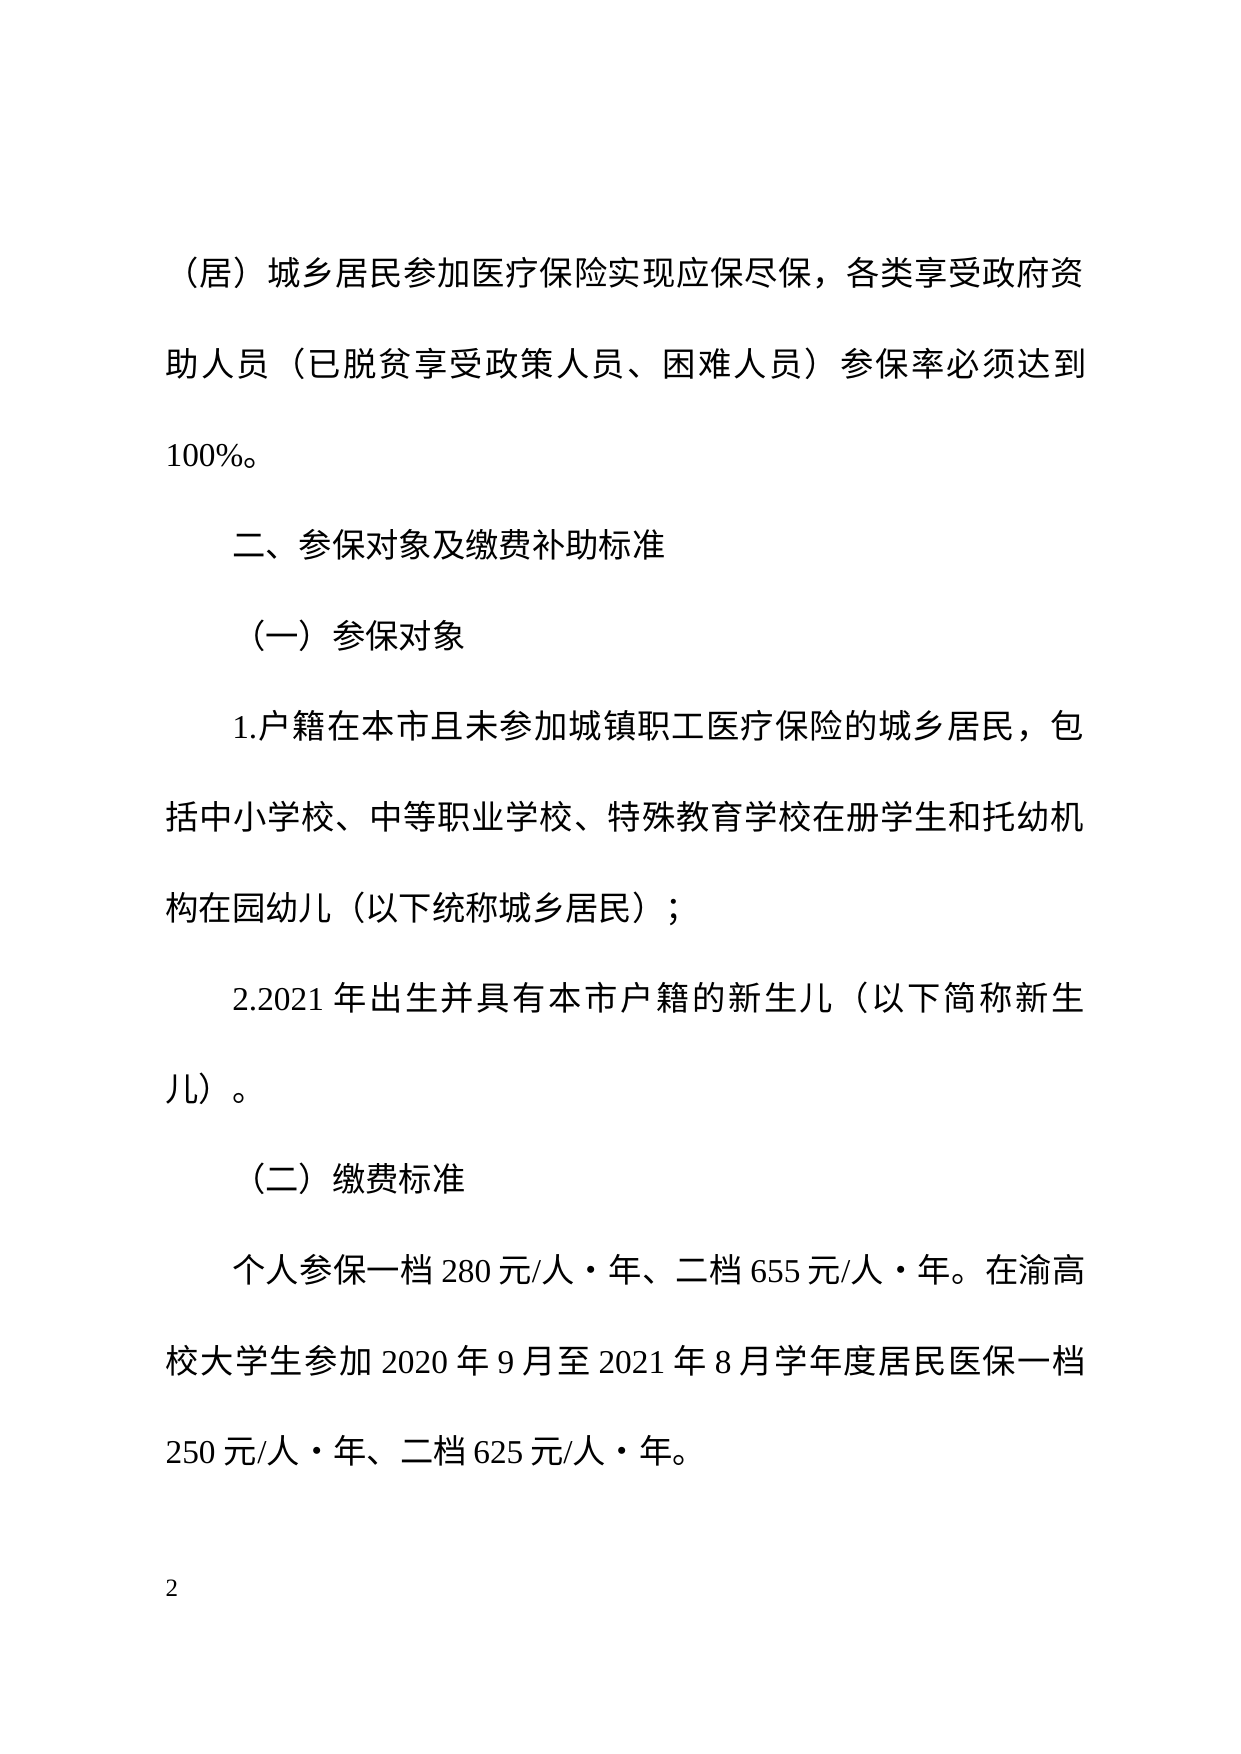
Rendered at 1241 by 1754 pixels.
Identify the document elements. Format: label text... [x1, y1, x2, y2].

text 个人参保一档280元/人•年、二档655元/人•年。在渝高校大学生参加2020年9月至2021年8月学年度居民医保一档250 元/人•年、二档625元/人•年。 [165, 1223, 1087, 1494]
text （二）缴费标准 [165, 1132, 1087, 1223]
text 1.户籍在本市且未参加城镇职工医疗保险的城乡居民，包括中小学校、中等职业学校、特殊教育学校在册学生和托幼机构在园幼儿（以下统称城乡居民）； [165, 679, 1087, 951]
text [165, 226, 1087, 498]
text （一）参保对象 [165, 588, 1087, 679]
text 2.2021年出生并具有本市户籍的新生儿（以下简称新生儿）。 [165, 951, 1087, 1132]
text 二、参保对象及缴费补助标准 [165, 498, 1087, 588]
